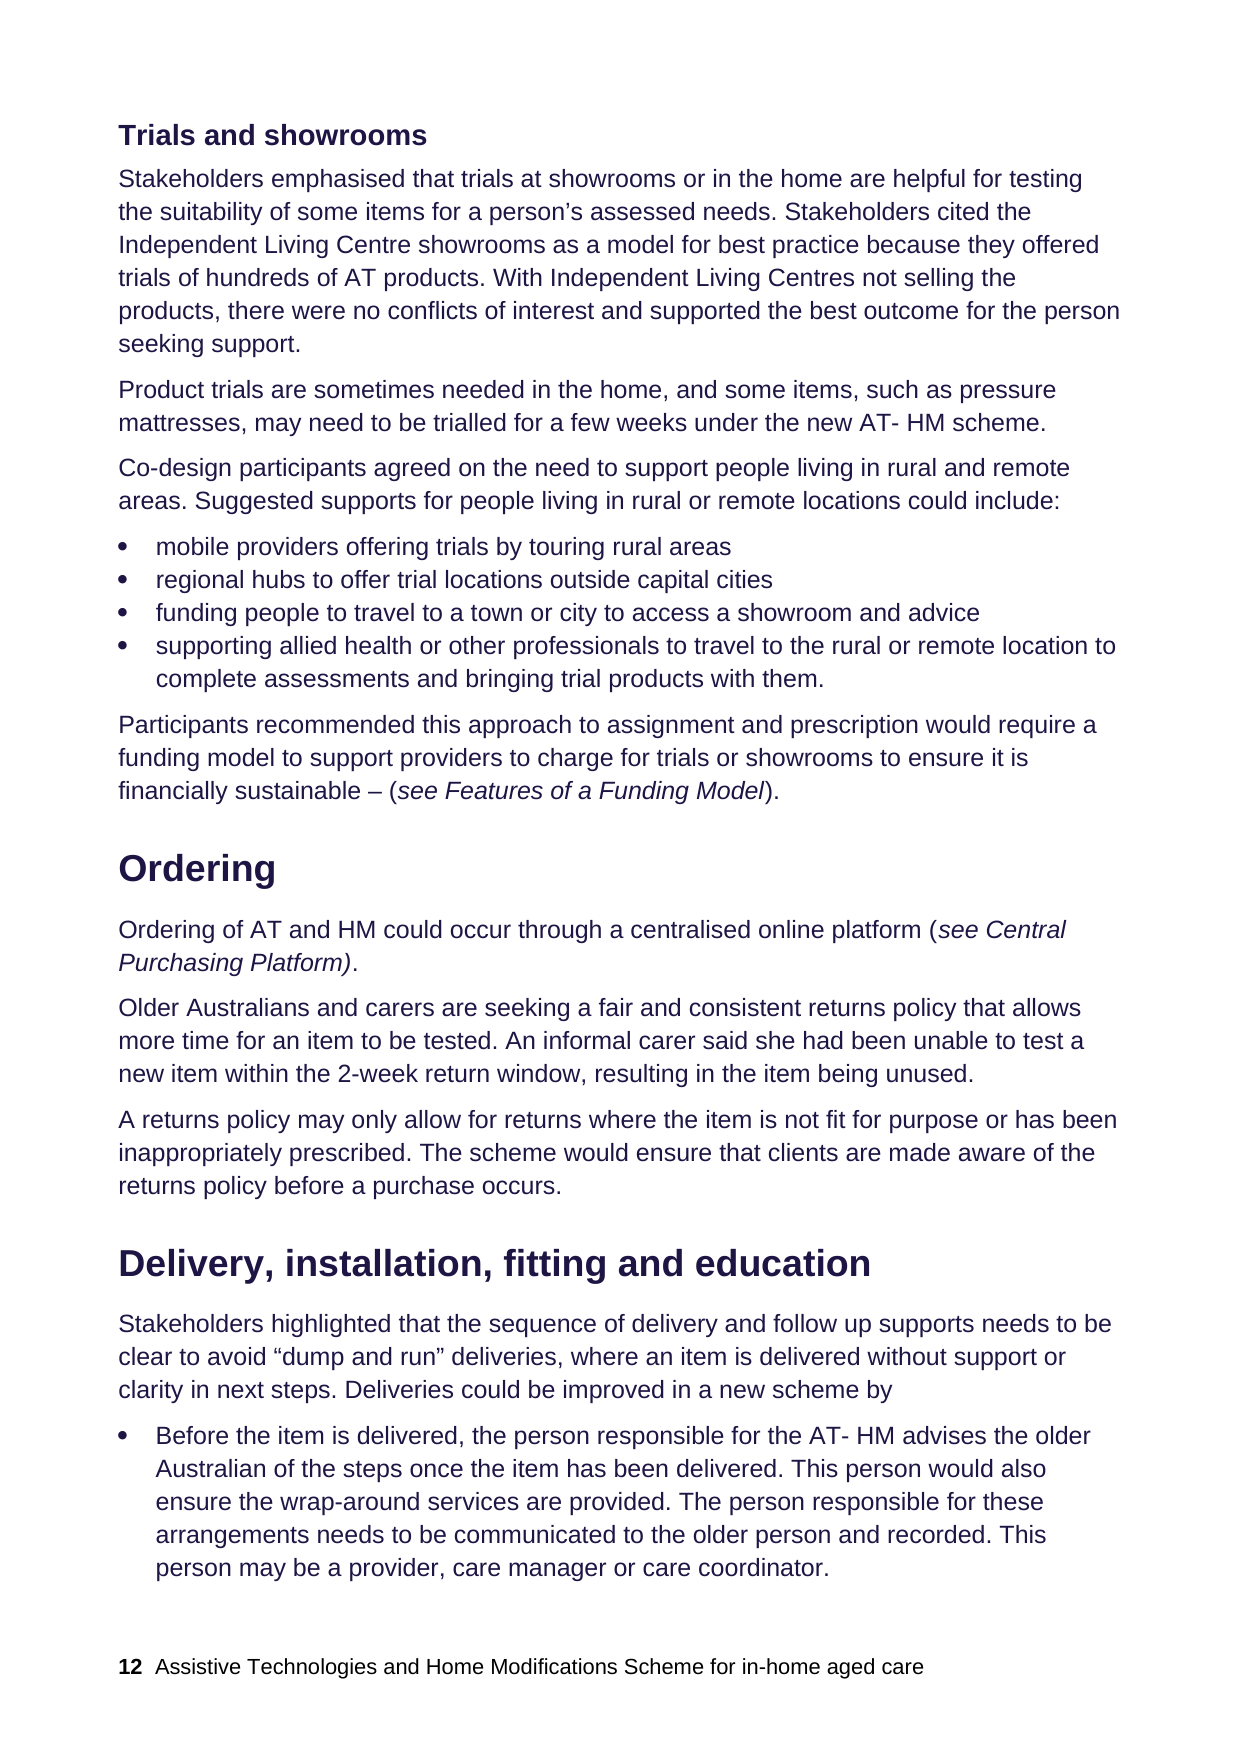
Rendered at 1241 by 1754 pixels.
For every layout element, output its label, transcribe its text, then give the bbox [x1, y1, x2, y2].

text Stakeholders highlighted that the sequence of delivery and follow up supports needs to be clear to avoid “dump and run” deliveries, where an item is delivered without support or clarity in next steps. Deliveries could be improved in a new scheme by [118, 1309, 1122, 1404]
subtitle Ordering [118, 846, 1122, 889]
text Product trials are sometimes needed in the home, and some items, such as pressure mattresses, may need to be trialled for a few weeks under the new AT- HM scheme. [118, 375, 1122, 437]
subtitle Trials and showrooms [118, 118, 1122, 152]
text Co-design participants agreed on the need to support people living in rural and remote areas. Suggested supports for people living in rural or remote locations could include: [118, 453, 1122, 515]
text Older Australians and carers are seeking a fair and consistent returns policy that allows more time for an item to be tested. An informal carer said she had been unable to test a new item within the 2-week return window, resulting in the item being unused. [118, 993, 1122, 1088]
text Participants recommended this approach to assignment and prescription would require a funding model to support providers to charge for trials or showrooms to ensure it is financially sustainable – (see Features of a Funding Model). [118, 710, 1122, 805]
text A returns policy may only allow for returns where the item is not fit for purpose or has been inappropriately prescribed. The scheme would ensure that clients are made aware of the returns policy before a purchase occurs. [118, 1105, 1122, 1199]
text Stakeholders emphasised that trials at showrooms or in the home are helpful for testing the suitability of some items for a person’s assessed needs. Stakeholders cited the Independent Living Centre showrooms as a model for best practice because they offered trials of hundreds of AT products. With Independent Living Centres not selling the products, there were no conflicts of interest and supported the best outcome for the person seeking support. [118, 164, 1122, 358]
subtitle Delivery, installation, fitting and education [118, 1241, 1122, 1284]
list mobile providers offering trials by touring rural areas [118, 532, 1122, 561]
list funding people to travel to a town or city to access a showroom and advice [118, 598, 1122, 627]
text Ordering of AT and HM could occur through a centralised online platform (see Central Purchasing Platform). [118, 914, 1122, 976]
list Before the item is delivered, the person responsible for the AT- HM advises the older Australian of the steps once the item has been delivered. This person would also ensure the wrap-around services are provided. The person responsible for these arrangements needs to be communicated to the older person and recorded. This person may be a provider, care manager or care coordinator. [118, 1421, 1122, 1582]
list regional hubs to offer trial locations outside capital cities [118, 565, 1122, 594]
list supporting allied health or other professionals to travel to the rural or remote location to complete assessments and bringing trial products with them. [118, 631, 1122, 693]
